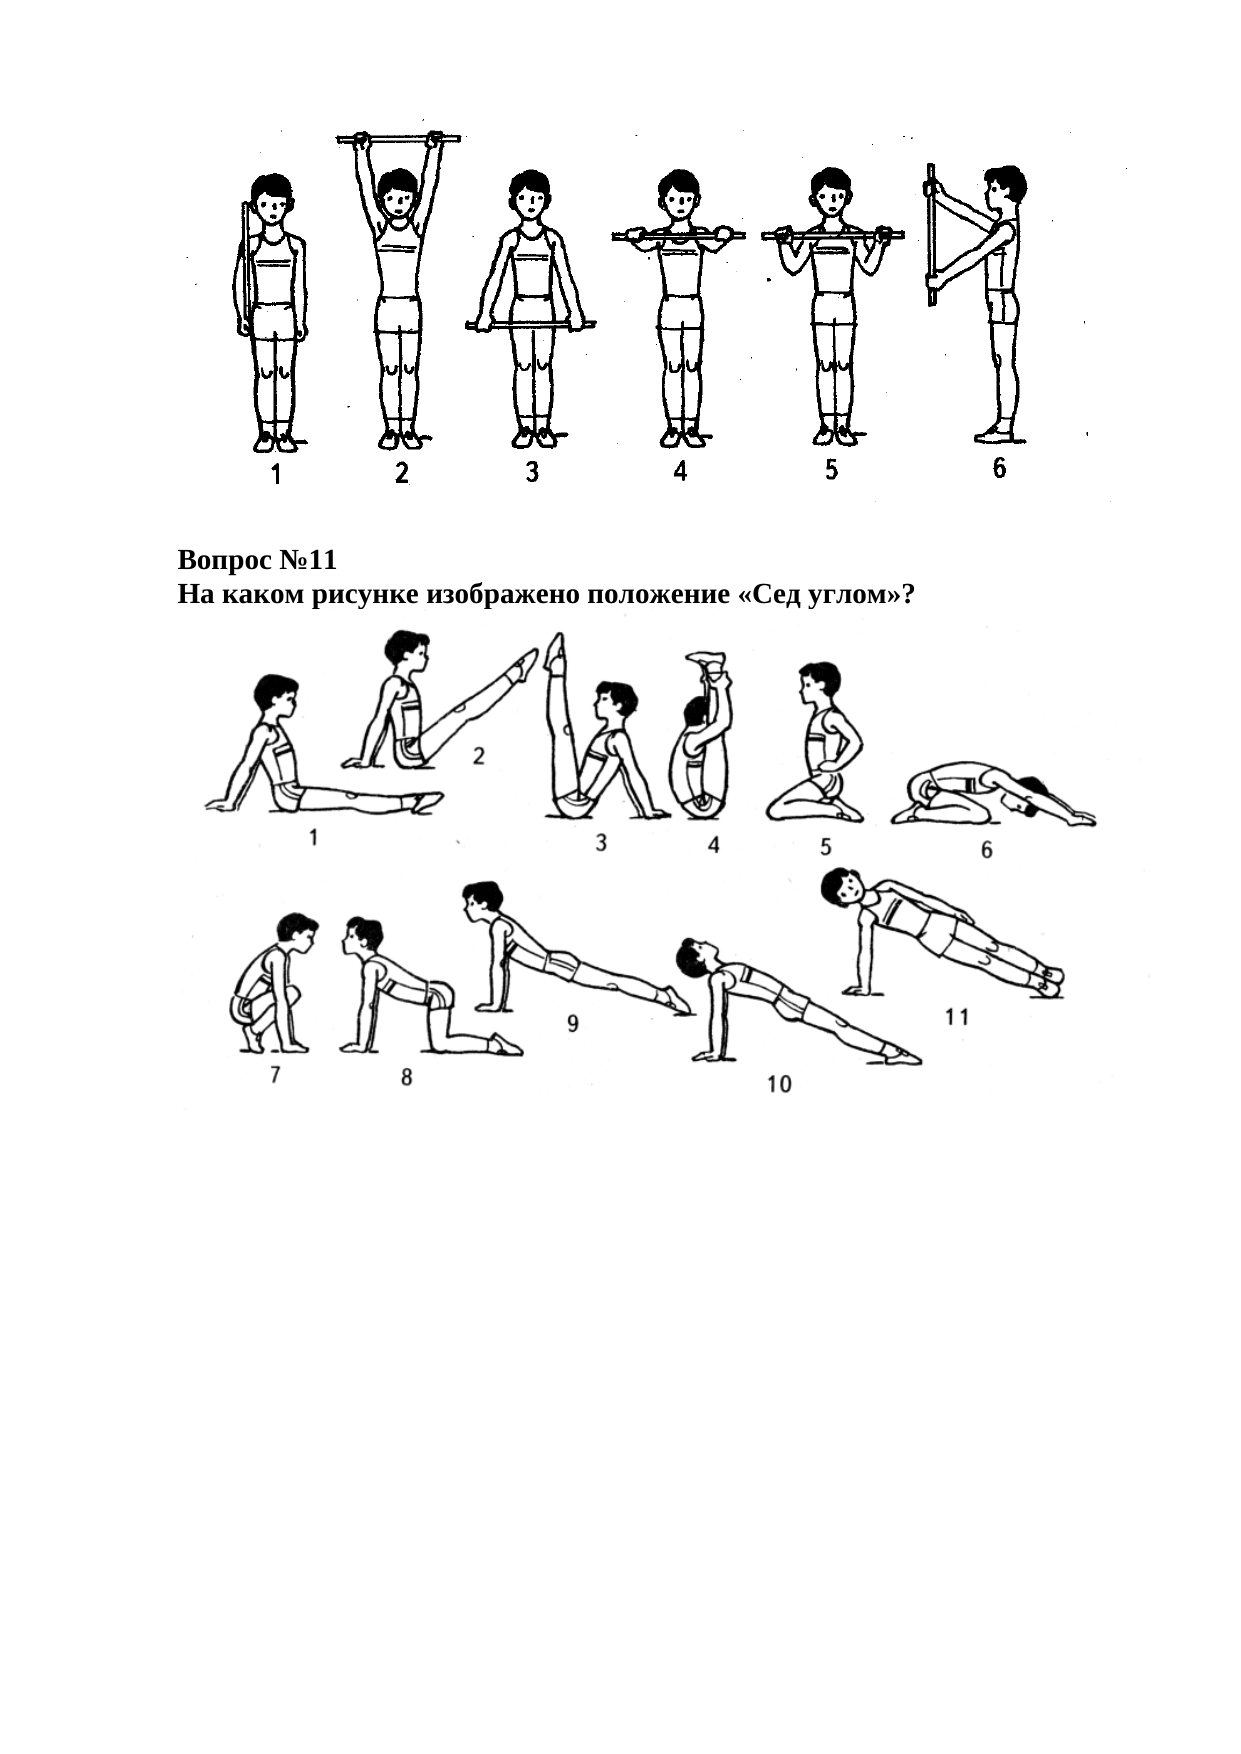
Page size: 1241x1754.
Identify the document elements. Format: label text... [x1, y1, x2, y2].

picture [177, 609, 1153, 1110]
picture [177, 118, 1153, 509]
text На каком рисунке изображено положение «Сед углом»? [177, 576, 1152, 609]
text Вопрос №11 [177, 542, 1152, 576]
